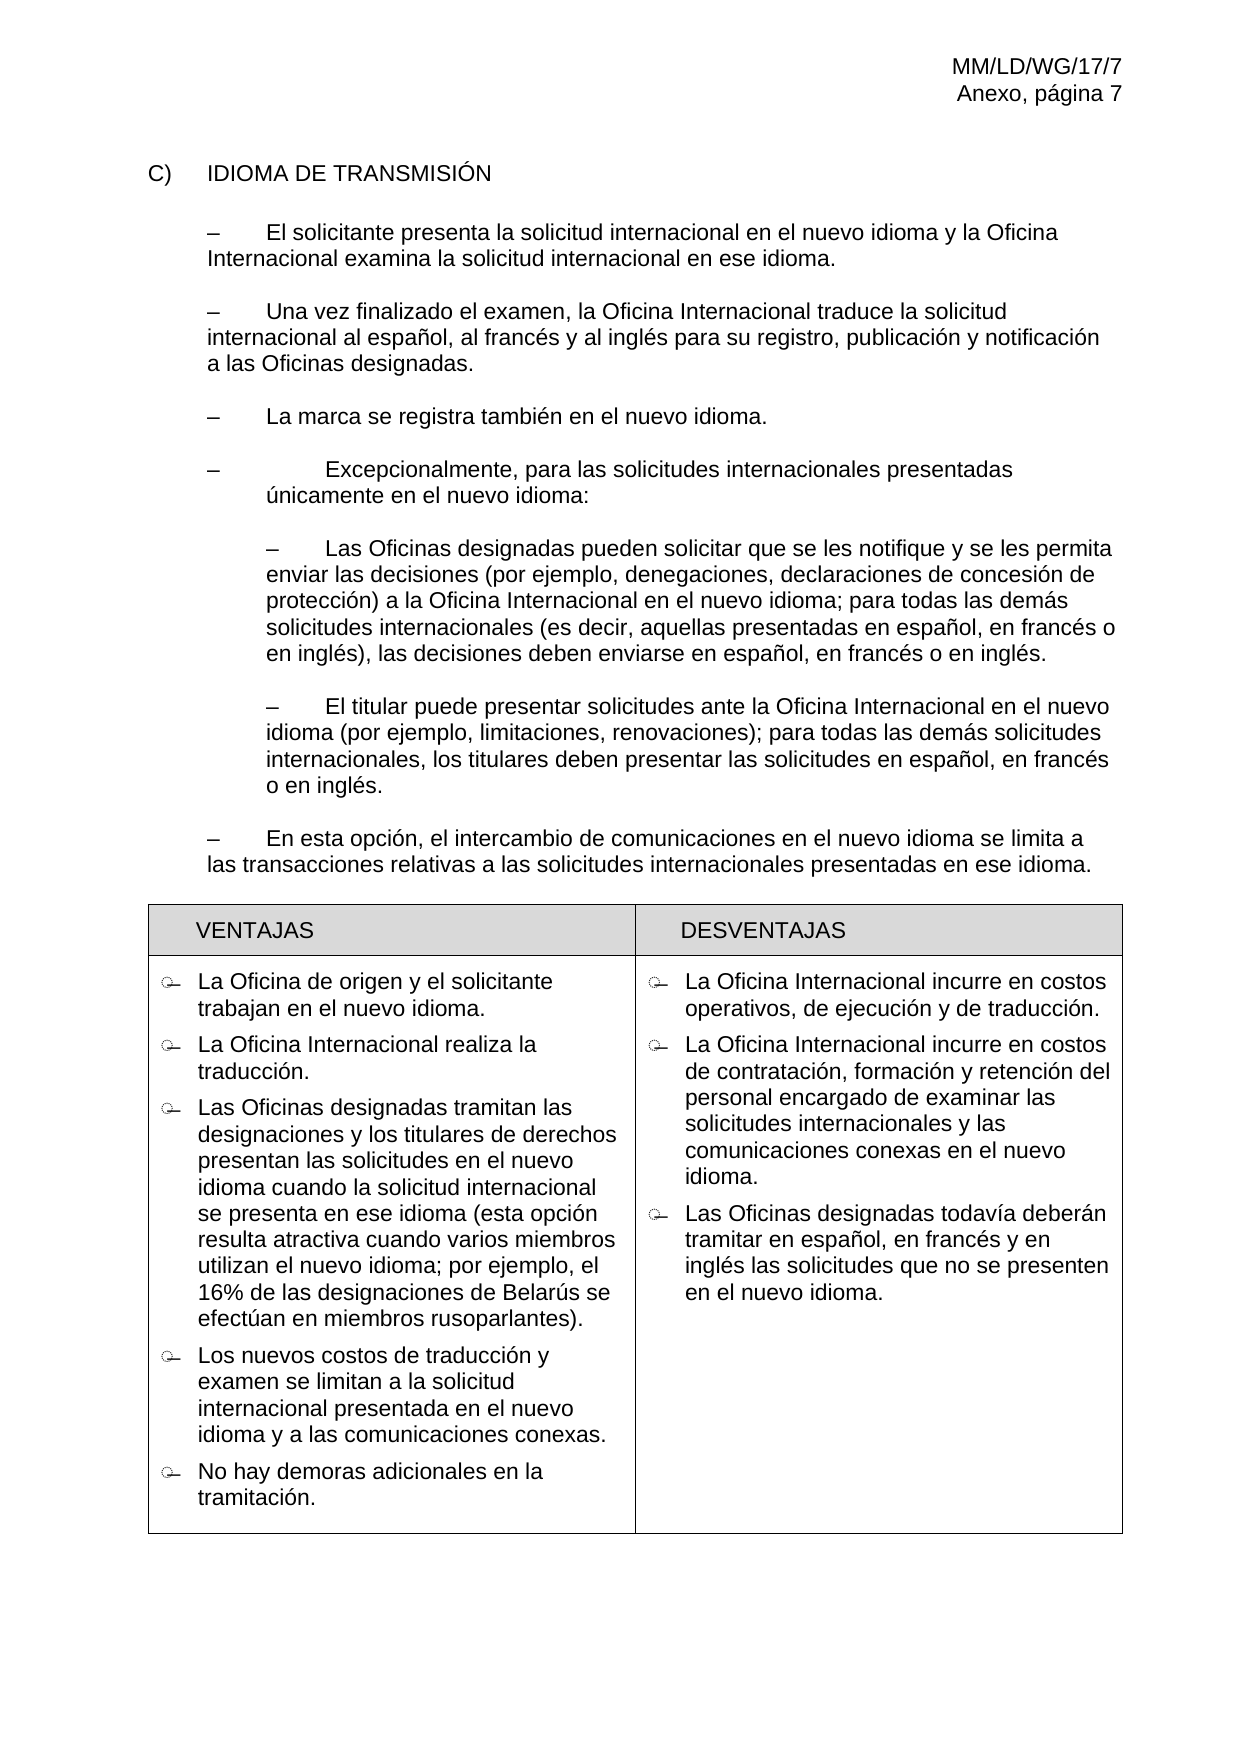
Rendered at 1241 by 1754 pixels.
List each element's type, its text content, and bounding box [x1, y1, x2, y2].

table_cell La Oficina Internacional incurre en costos operativos, de ejecución y de traducción. La Oficina Internacional incurre en costos de contratación, formación y retención del personal encargado de examinar las solicitudes internacionales y las comunicaciones conexas en el nuevo idioma. Las Oficinas designadas todavía deberán tramitar en español, en francés y en inglés las solicitudes que no se presenten en el nuevo idioma. [636, 956, 1122, 1533]
text – En esta opción, el intercambio de comunicaciones en el nuevo idioma se limita a las transacciones relativas a las solicitudes internacionales presentadas en ese idioma. [207, 825, 1122, 877]
text – Una vez finalizado el examen, la Oficina Internacional traduce la solicitud internacional al español, al francés y al inglés para su registro, publicación y notificación a las Oficinas designadas. [207, 298, 1122, 377]
text – El solicitante presenta la solicitud internacional en el nuevo idioma y la Oficina Internacional examina la solicitud internacional en ese idioma. [207, 218, 1122, 271]
text – Excepcionalmente, para las solicitudes internacionales presentadas únicamente en el nuevo idioma: [207, 456, 1122, 508]
text – El titular puede presentar solicitudes ante la Oficina Internacional en el nuevo idioma (por ejemplo, limitaciones, renovaciones); para todas las demás solicitudes internacionales, los titulares deben presentar las solicitudes en español, en francés o en inglés. [266, 693, 1122, 798]
table_header VENTAJAS [149, 905, 635, 955]
text – Las Oficinas designadas pueden solicitar que se les notifique y se les permita enviar las decisiones (por ejemplo, denegaciones, declaraciones de concesión de protección) a la Oficina Internacional en el nuevo idioma; para todas las demás solicitudes internacionales (es decir, aquellas presentadas en español, en francés o en inglés), las decisiones deben enviarse en español, en francés o en inglés. [266, 535, 1122, 667]
table_cell La Oficina de origen y el solicitante trabajan en el nuevo idioma. La Oficina Internacional realiza la traducción. Las Oficinas designadas tramitan las designaciones y los titulares de derechos presentan las solicitudes en el nuevo idioma cuando la solicitud internacional se presenta en ese idioma (esta opción resulta atractiva cuando varios miembros utilizan el nuevo idioma; por ejemplo, el 16% de las designaciones de Belarús se efectúan en miembros rusoparlantes). Los nuevos costos de traducción y examen se limitan a la solicitud internacional presentada en el nuevo idioma y a las comunicaciones conexas. No hay demoras adicionales en la tramitación. [149, 956, 635, 1533]
subtitle C) IDIOMA de transmisión [148, 159, 1122, 186]
text – La marca se registra también en el nuevo idioma. [207, 403, 1122, 429]
table_header DESVENTAJAS [636, 905, 1122, 955]
